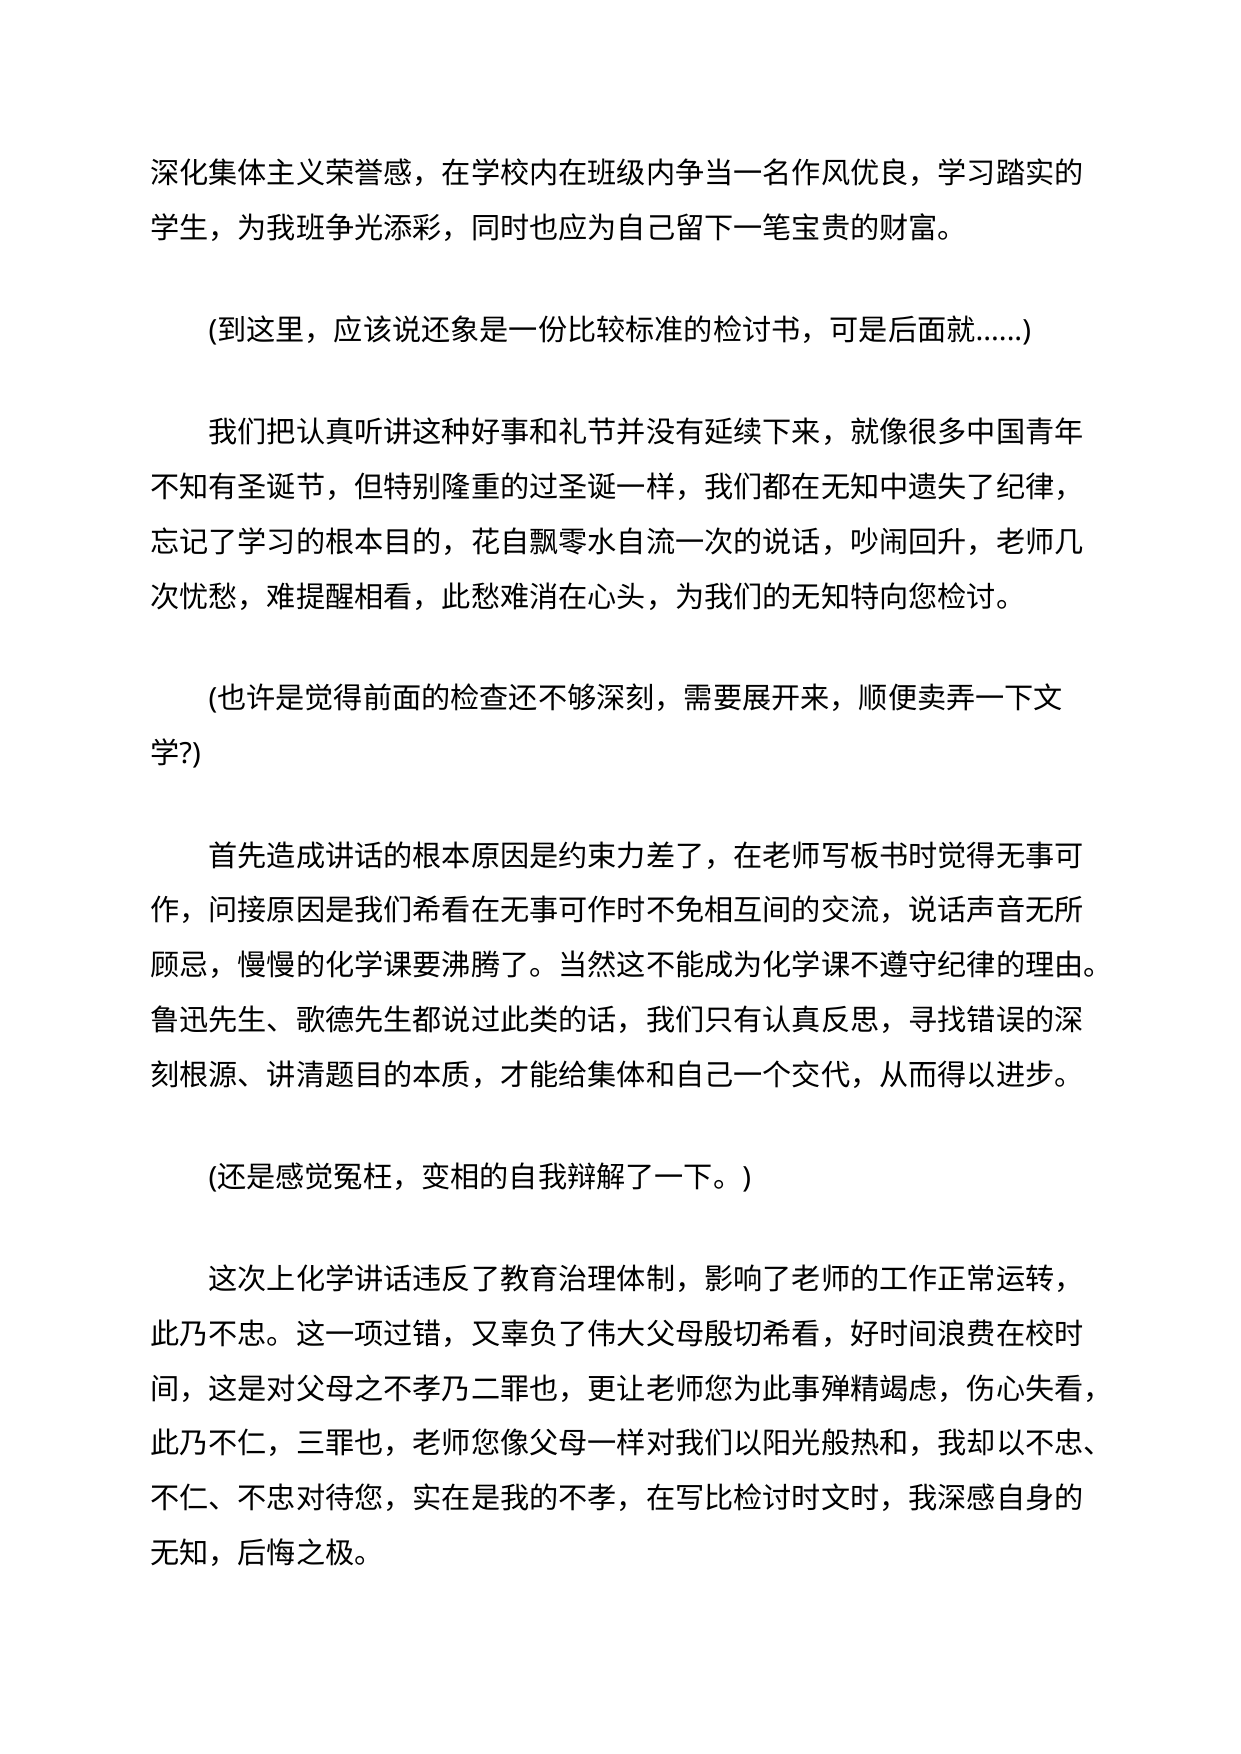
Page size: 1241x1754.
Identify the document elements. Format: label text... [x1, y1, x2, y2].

text (还是感觉冤枉，变相的自我辩解了一下。) [150, 1153, 1090, 1196]
text 首先造成讲话的根本原因是约束力差了，在老师写板书时觉得无事可作，问接原因是我们希看在无事可作时不免相互间的交流，说话声音无所顾忌，慢慢的化学课要沸腾了。当然这不能成为化学课不遵守纪律的理由。鲁迅先生、歌德先生都说过此类的话，我们只有认真反思，寻找错误的深刻根源、讲清题目的本质，才能给集体和自己一个交代，从而得以进步。 [150, 832, 1090, 1094]
text (也许是觉得前面的检查还不够深刻，需要展开来，顺便卖弄一下文学?) [150, 675, 1090, 772]
text (到这里，应该说还象是一份比较标准的检讨书，可是后面就......) [150, 307, 1090, 349]
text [150, 150, 1090, 247]
text 我们把认真听讲这种好事和礼节并没有延续下来，就像很多中国青年不知有圣诞节，但特别隆重的过圣诞一样，我们都在无知中遗失了纪律，忘记了学习的根本目的，花自飘零水自流一次的说话，吵闹回升，老师几次忧愁，难提醒相看，此愁难消在心头，为我们的无知特向您检讨。 [150, 409, 1090, 616]
text 这次上化学讲话违反了教育治理体制，影响了老师的工作正常运转，此乃不忠。这一项过错，又辜负了伟大父母殷切希看，好时间浪费在校时间，这是对父母之不孝乃二罪也，更让老师您为此事殚精竭虑，伤心失看，此乃不仁，三罪也，老师您像父母一样对我们以阳光般热和，我却以不忠、不仁、不忠对待您，实在是我的不孝，在写比检讨时文时，我深感自身的无知，后悔之极。 [150, 1255, 1090, 1572]
